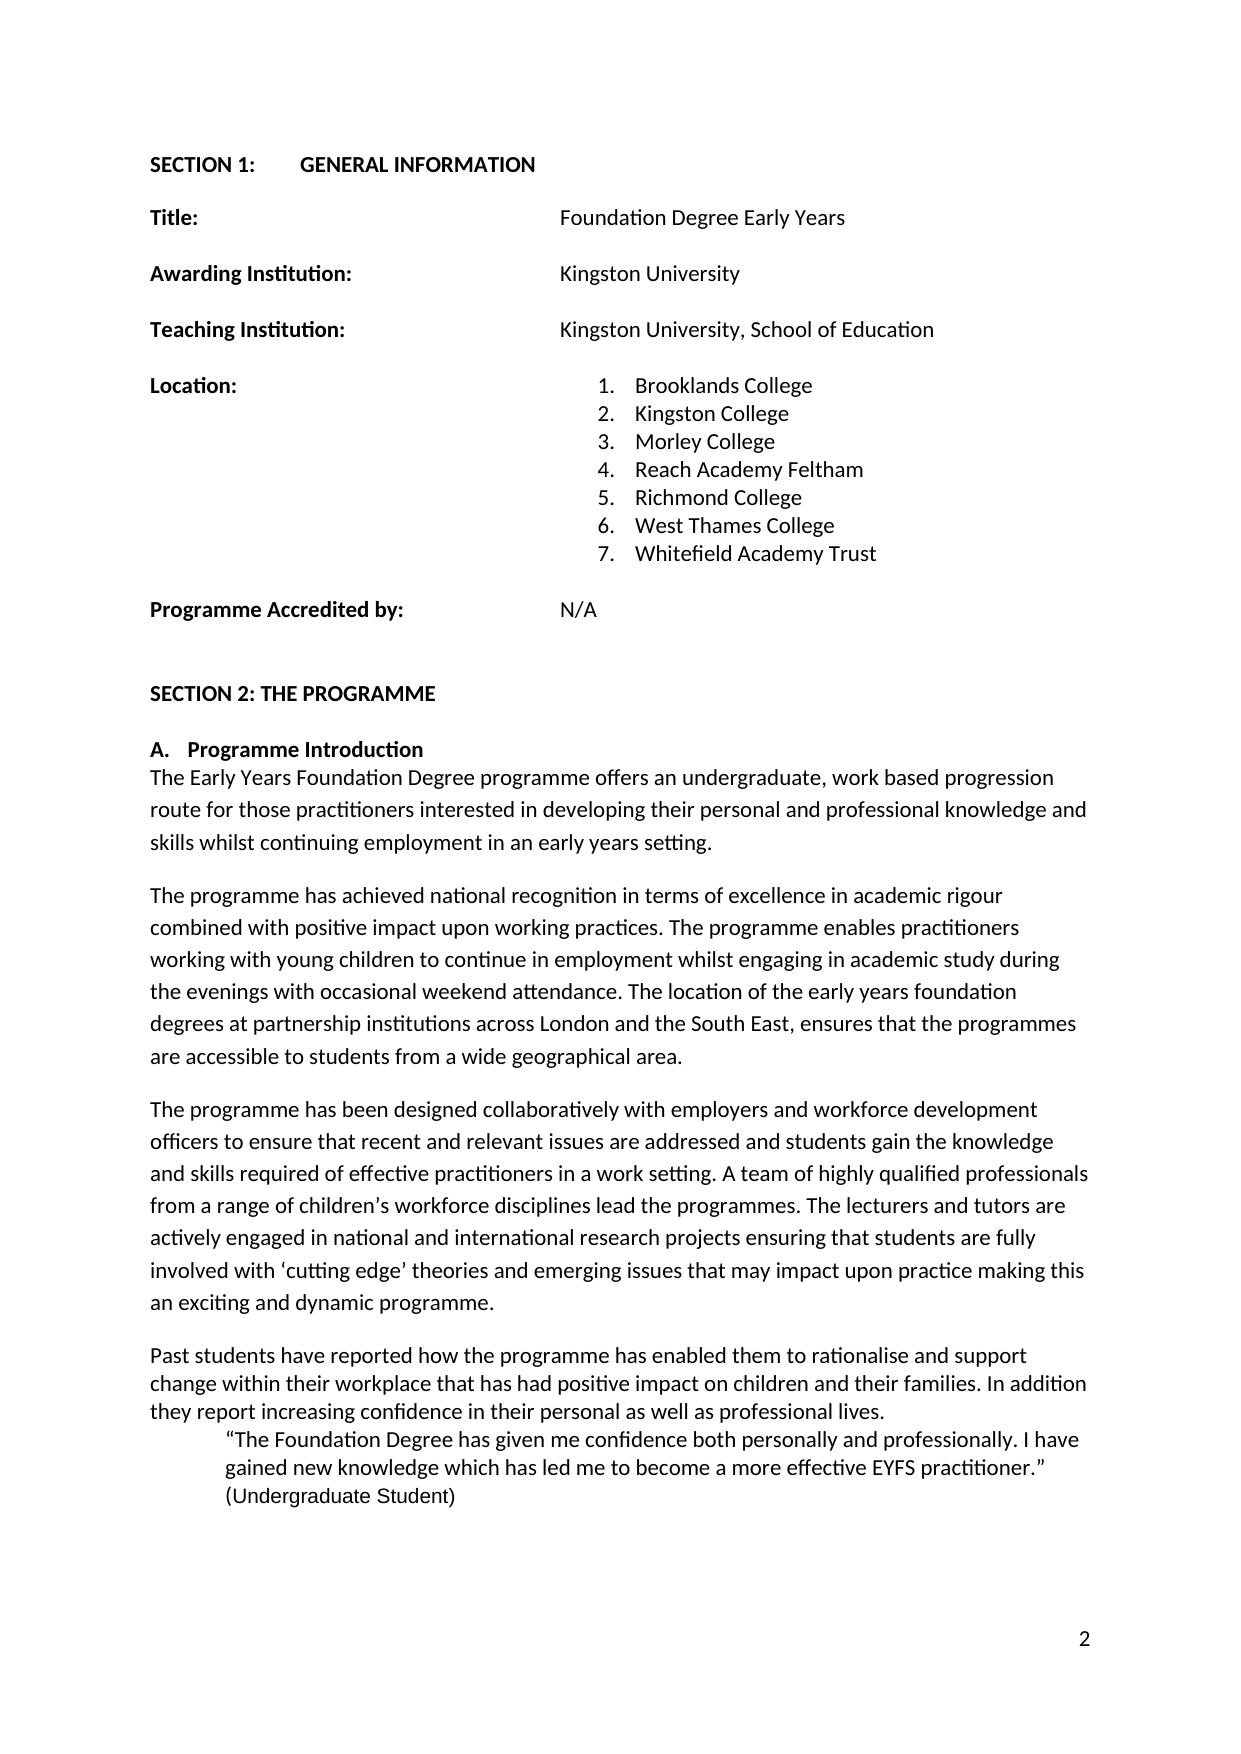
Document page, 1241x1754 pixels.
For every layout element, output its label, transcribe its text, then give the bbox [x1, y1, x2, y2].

table_cell Kingston University [549, 259, 1101, 315]
text SECTION 1: GENERAL INFORMATION [150, 150, 1090, 178]
table_cell Location: [139, 371, 549, 595]
list Programme Introduction [150, 735, 1090, 763]
table_cell Awarding Institution: [139, 259, 549, 315]
text Past students have reported how the programme has enabled them to rationalise and support change within their workplace that has had positive impact on children and their families. In addition they report increasing confidence in their personal as well as professional lives. [150, 1341, 1090, 1425]
text The programme has been designed collaboratively with employers and workforce development officers to ensure that recent and relevant issues are addressed and students gain the knowledge and skills required of effective practitioners in a work setting. A team of highly qualified professionals from a range of children’s workforce disciplines lead the programmes. The lecturers and tutors are actively engaged in national and international research projects ensuring that students are fully involved with ‘cutting edge’ theories and emerging issues that may impact upon practice making this an exciting and dynamic programme. [150, 1095, 1090, 1316]
table_header Foundation Degree Early Years [549, 203, 1101, 259]
table_cell N/A [549, 595, 1101, 651]
text The Early Years Foundation Degree programme offers an undergraduate, work based progression route for those practitioners interested in developing their personal and professional knowledge and skills whilst continuing employment in an early years setting. [150, 763, 1090, 856]
text SECTION 2: THE PROGRAMME [150, 679, 1090, 707]
table_cell Teaching Institution: [139, 315, 549, 371]
text “The Foundation Degree has given me confidence both personally and professionally. I have gained new knowledge which has led me to become a more effective EYFS practitioner.” (Undergraduate Student) [225, 1425, 1090, 1509]
table_cell Brooklands College Kingston College Morley College Reach Academy Feltham Richmond College West Thames College Whitefield Academy Trust [549, 371, 1101, 595]
table_header Title: [139, 203, 549, 259]
table_cell Kingston University, School of Education [549, 315, 1101, 371]
text The programme has achieved national recognition in terms of excellence in academic rigour combined with positive impact upon working practices. The programme enables practitioners working with young children to continue in employment whilst engaging in academic study during the evenings with occasional weekend attendance. The location of the early years foundation degrees at partnership institutions across London and the South East, ensures that the programmes are accessible to students from a wide geographical area. [150, 881, 1090, 1070]
table_cell Programme Accredited by: [139, 595, 549, 651]
